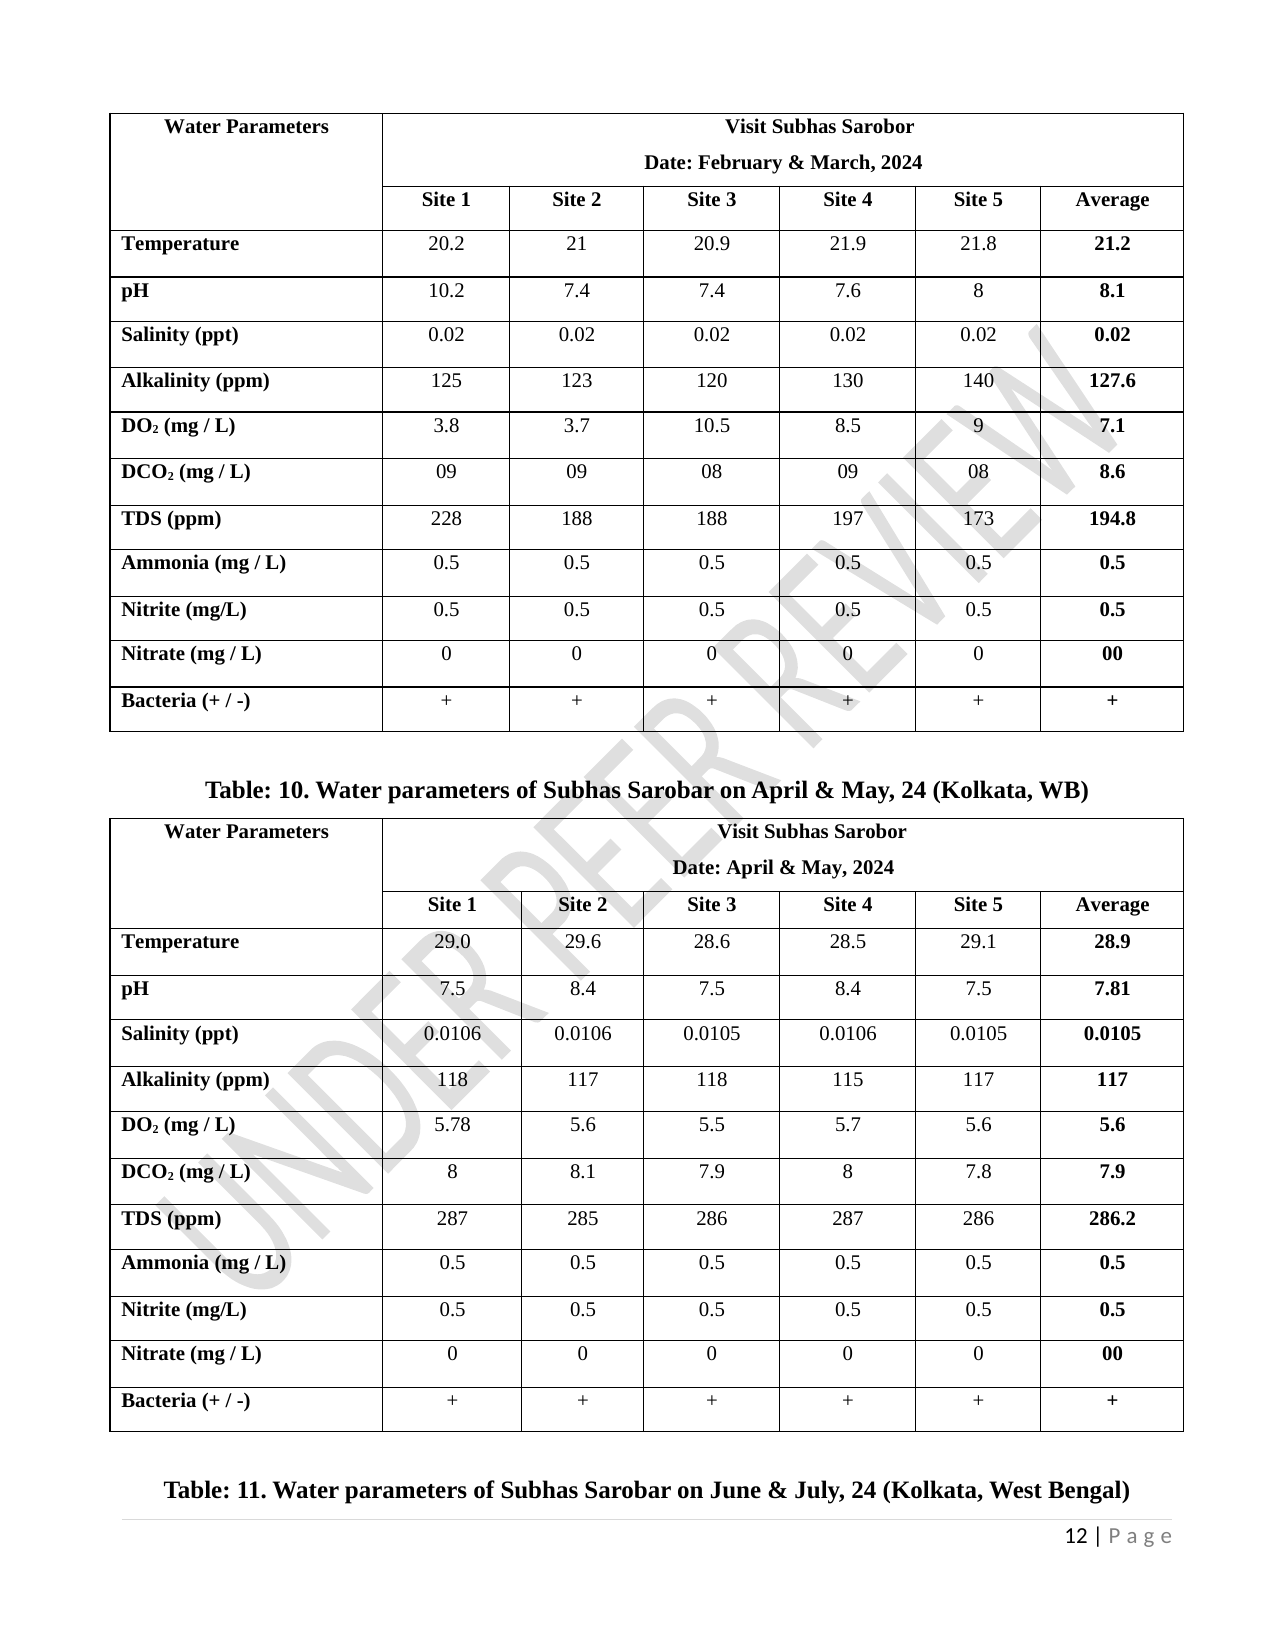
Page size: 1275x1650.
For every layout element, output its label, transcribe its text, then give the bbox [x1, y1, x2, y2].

table_cell + [644, 688, 779, 731]
table_cell + [1041, 688, 1183, 731]
table_cell 20.2 [383, 231, 509, 276]
table_cell 7.4 [644, 278, 779, 321]
table_cell Nitrate (mg / L) [111, 1341, 382, 1387]
table_cell 0 [916, 1341, 1040, 1387]
table_cell 29.6 [522, 929, 643, 975]
table_cell 8 [916, 278, 1040, 321]
table_cell 0.0106 [383, 1020, 521, 1066]
table_cell 09 [780, 459, 915, 505]
table_cell Salinity (ppt) [111, 322, 382, 367]
table_cell 0.5 [383, 1297, 521, 1340]
table_cell Site 3 [644, 187, 779, 230]
table_cell 188 [644, 506, 779, 549]
table_cell 5.7 [780, 1112, 915, 1157]
table_cell + [780, 1388, 915, 1431]
table_cell + [510, 688, 643, 731]
table_cell 197 [780, 506, 915, 549]
table_cell 0 [510, 641, 643, 686]
table_cell 228 [383, 506, 509, 549]
table_cell 286 [644, 1205, 779, 1249]
table_cell 08 [644, 459, 779, 505]
table_cell Nitrite (mg/L) [111, 1297, 382, 1340]
table_cell 0 [644, 641, 779, 686]
table_cell 8.4 [522, 976, 643, 1019]
table_cell 287 [780, 1205, 915, 1249]
table_cell 118 [383, 1067, 521, 1111]
table_cell 10.5 [644, 413, 779, 458]
table_cell Ammonia (mg / L) [111, 550, 382, 596]
table_cell 0 [780, 641, 915, 686]
table_cell 7.5 [383, 976, 521, 1019]
table_cell 127.6 [1041, 368, 1183, 411]
table_cell 0.5 [522, 1297, 643, 1340]
table_cell Average [1041, 892, 1183, 928]
table_cell + [644, 1388, 779, 1431]
table_cell 173 [916, 506, 1040, 549]
table_cell Temperature [111, 929, 382, 975]
table_cell 09 [510, 459, 643, 505]
table_cell 7.9 [1041, 1159, 1183, 1204]
table_cell + [780, 688, 915, 731]
table_cell + [383, 1388, 521, 1431]
table_cell 0.0106 [780, 1020, 915, 1066]
table_cell 118 [644, 1067, 779, 1111]
table_cell 09 [383, 459, 509, 505]
table_cell Nitrite (mg/L) [111, 597, 382, 640]
table_cell Average [1041, 187, 1183, 230]
table_header Water Parameters [111, 819, 382, 928]
table_cell 0.5 [780, 1297, 915, 1340]
table_cell Site 5 [916, 187, 1040, 230]
table_cell 0.5 [1041, 550, 1183, 596]
table_cell 0.02 [644, 322, 779, 367]
table_cell 0.02 [916, 322, 1040, 367]
table_cell 20.9 [644, 231, 779, 276]
table_cell 194.8 [1041, 506, 1183, 549]
table_cell pH [111, 278, 382, 321]
table_cell 8.6 [1041, 459, 1183, 505]
table_cell Bacteria (+ / -) [111, 688, 382, 731]
table_cell 0.5 [1041, 1250, 1183, 1296]
table_cell 0.5 [916, 1297, 1040, 1340]
table_cell 8 [383, 1159, 521, 1204]
table_cell TDS (ppm) [111, 506, 382, 549]
table_cell 0 [644, 1341, 779, 1387]
table_cell 0.0105 [1041, 1020, 1183, 1066]
table_cell 0 [916, 641, 1040, 686]
table_cell 0.5 [780, 597, 915, 640]
table_cell 7.6 [780, 278, 915, 321]
table_cell 3.7 [510, 413, 643, 458]
table_cell Alkalinity (ppm) [111, 368, 382, 411]
table_cell pH [111, 976, 382, 1019]
table_cell 7.5 [916, 976, 1040, 1019]
table_cell 117 [916, 1067, 1040, 1111]
table_cell Site 4 [780, 892, 915, 928]
table_cell DCO2 (mg / L) [111, 1159, 382, 1204]
table_cell 0.5 [383, 597, 509, 640]
table_cell 0 [383, 1341, 521, 1387]
table_cell 00 [1041, 641, 1183, 686]
table_cell 3.8 [383, 413, 509, 458]
table_cell 08 [916, 459, 1040, 505]
table_cell 0.5 [644, 550, 779, 596]
table_cell 5.78 [383, 1112, 521, 1157]
table_cell Alkalinity (ppm) [111, 1067, 382, 1111]
table_cell + [916, 1388, 1040, 1431]
table_cell 188 [510, 506, 643, 549]
table_cell 0.0105 [916, 1020, 1040, 1066]
table_cell 10.2 [383, 278, 509, 321]
table_cell 0.02 [510, 322, 643, 367]
table_cell Temperature [111, 231, 382, 276]
table_cell 8.1 [522, 1159, 643, 1204]
table_cell 125 [383, 368, 509, 411]
table_cell 0.5 [916, 597, 1040, 640]
table_cell 0.02 [1041, 322, 1183, 367]
table_cell Salinity (ppt) [111, 1020, 382, 1066]
table_cell 21.9 [780, 231, 915, 276]
table_cell 8 [780, 1159, 915, 1204]
table_cell 0.5 [510, 550, 643, 596]
table_cell 285 [522, 1205, 643, 1249]
table_cell Site 3 [644, 892, 779, 928]
table_cell + [522, 1388, 643, 1431]
table_cell 0.5 [1041, 1297, 1183, 1340]
table_cell 0 [383, 641, 509, 686]
table_cell 0.5 [383, 1250, 521, 1296]
table_cell Nitrate (mg / L) [111, 641, 382, 686]
table_cell 21.8 [916, 231, 1040, 276]
table_cell 0.0106 [522, 1020, 643, 1066]
table_cell 117 [522, 1067, 643, 1111]
table_cell 21 [510, 231, 643, 276]
table_cell 8.1 [1041, 278, 1183, 321]
table_cell + [916, 688, 1040, 731]
table_cell 286 [916, 1205, 1040, 1249]
table_cell 00 [1041, 1341, 1183, 1387]
table_cell 286.2 [1041, 1205, 1183, 1249]
table_cell 28.9 [1041, 929, 1183, 975]
table_cell Site 1 [383, 187, 509, 230]
table_cell Site 1 [383, 892, 521, 928]
table_cell 21.2 [1041, 231, 1183, 276]
table_cell 29.0 [383, 929, 521, 975]
table_cell 7.5 [644, 976, 779, 1019]
table_cell 0.5 [510, 597, 643, 640]
table_cell 9 [916, 413, 1040, 458]
table_cell 7.9 [644, 1159, 779, 1204]
table_cell DO2 (mg / L) [111, 1112, 382, 1157]
table_cell 0.02 [383, 322, 509, 367]
text Table: 10. Water parameters of Subhas Sarobar on April & May, 24 (Kolkata, WB) [122, 775, 1172, 803]
table_cell Site 5 [916, 892, 1040, 928]
table_cell TDS (ppm) [111, 1205, 382, 1249]
table_cell 0.0105 [644, 1020, 779, 1066]
table_cell 117 [1041, 1067, 1183, 1111]
table_cell Ammonia (mg / L) [111, 1250, 382, 1296]
table_cell 0.5 [1041, 597, 1183, 640]
table_cell 0.5 [780, 1250, 915, 1296]
table_cell 5.6 [522, 1112, 643, 1157]
table_cell 7.8 [916, 1159, 1040, 1204]
table_cell 7.1 [1041, 413, 1183, 458]
table_cell 0.5 [522, 1250, 643, 1296]
table_cell 8.5 [780, 413, 915, 458]
table_cell 123 [510, 368, 643, 411]
table_cell 0 [522, 1341, 643, 1387]
table_cell 0.5 [916, 1250, 1040, 1296]
table_cell 5.5 [644, 1112, 779, 1157]
table_cell + [383, 688, 509, 731]
table_cell 115 [780, 1067, 915, 1111]
table_cell 130 [780, 368, 915, 411]
table_cell Site 4 [780, 187, 915, 230]
table_cell 120 [644, 368, 779, 411]
text Table: 11. Water parameters of Subhas Sarobar on June & July, 24 (Kolkata, West Bengal) [122, 1475, 1172, 1504]
table_cell 0.02 [780, 322, 915, 367]
table_header Visit Subhas Sarobor Date: February & March, 2024 [383, 114, 1183, 186]
table_cell 0.5 [383, 550, 509, 596]
table_cell 0.5 [916, 550, 1040, 596]
table_cell 0.5 [644, 1250, 779, 1296]
table_cell + [1041, 1388, 1183, 1431]
table_cell 8.4 [780, 976, 915, 1019]
table_cell Site 2 [522, 892, 643, 928]
table_cell 5.6 [916, 1112, 1040, 1157]
table_cell DO2 (mg / L) [111, 413, 382, 458]
table_header Water Parameters [111, 114, 382, 230]
table_cell Bacteria (+ / -) [111, 1388, 382, 1431]
table_cell 28.6 [644, 929, 779, 975]
table_cell 28.5 [780, 929, 915, 975]
table_cell Site 2 [510, 187, 643, 230]
table_header Visit Subhas Sarobor Date: April & May, 2024 [383, 819, 1183, 891]
table_cell 287 [383, 1205, 521, 1249]
table_cell 0 [780, 1341, 915, 1387]
table_cell 140 [916, 368, 1040, 411]
table_cell 29.1 [916, 929, 1040, 975]
table_cell 7.81 [1041, 976, 1183, 1019]
table_cell 0.5 [644, 597, 779, 640]
table_cell 7.4 [510, 278, 643, 321]
table_cell DCO2 (mg / L) [111, 459, 382, 505]
table_cell 0.5 [644, 1297, 779, 1340]
table_cell 5.6 [1041, 1112, 1183, 1157]
table_cell 0.5 [780, 550, 915, 596]
